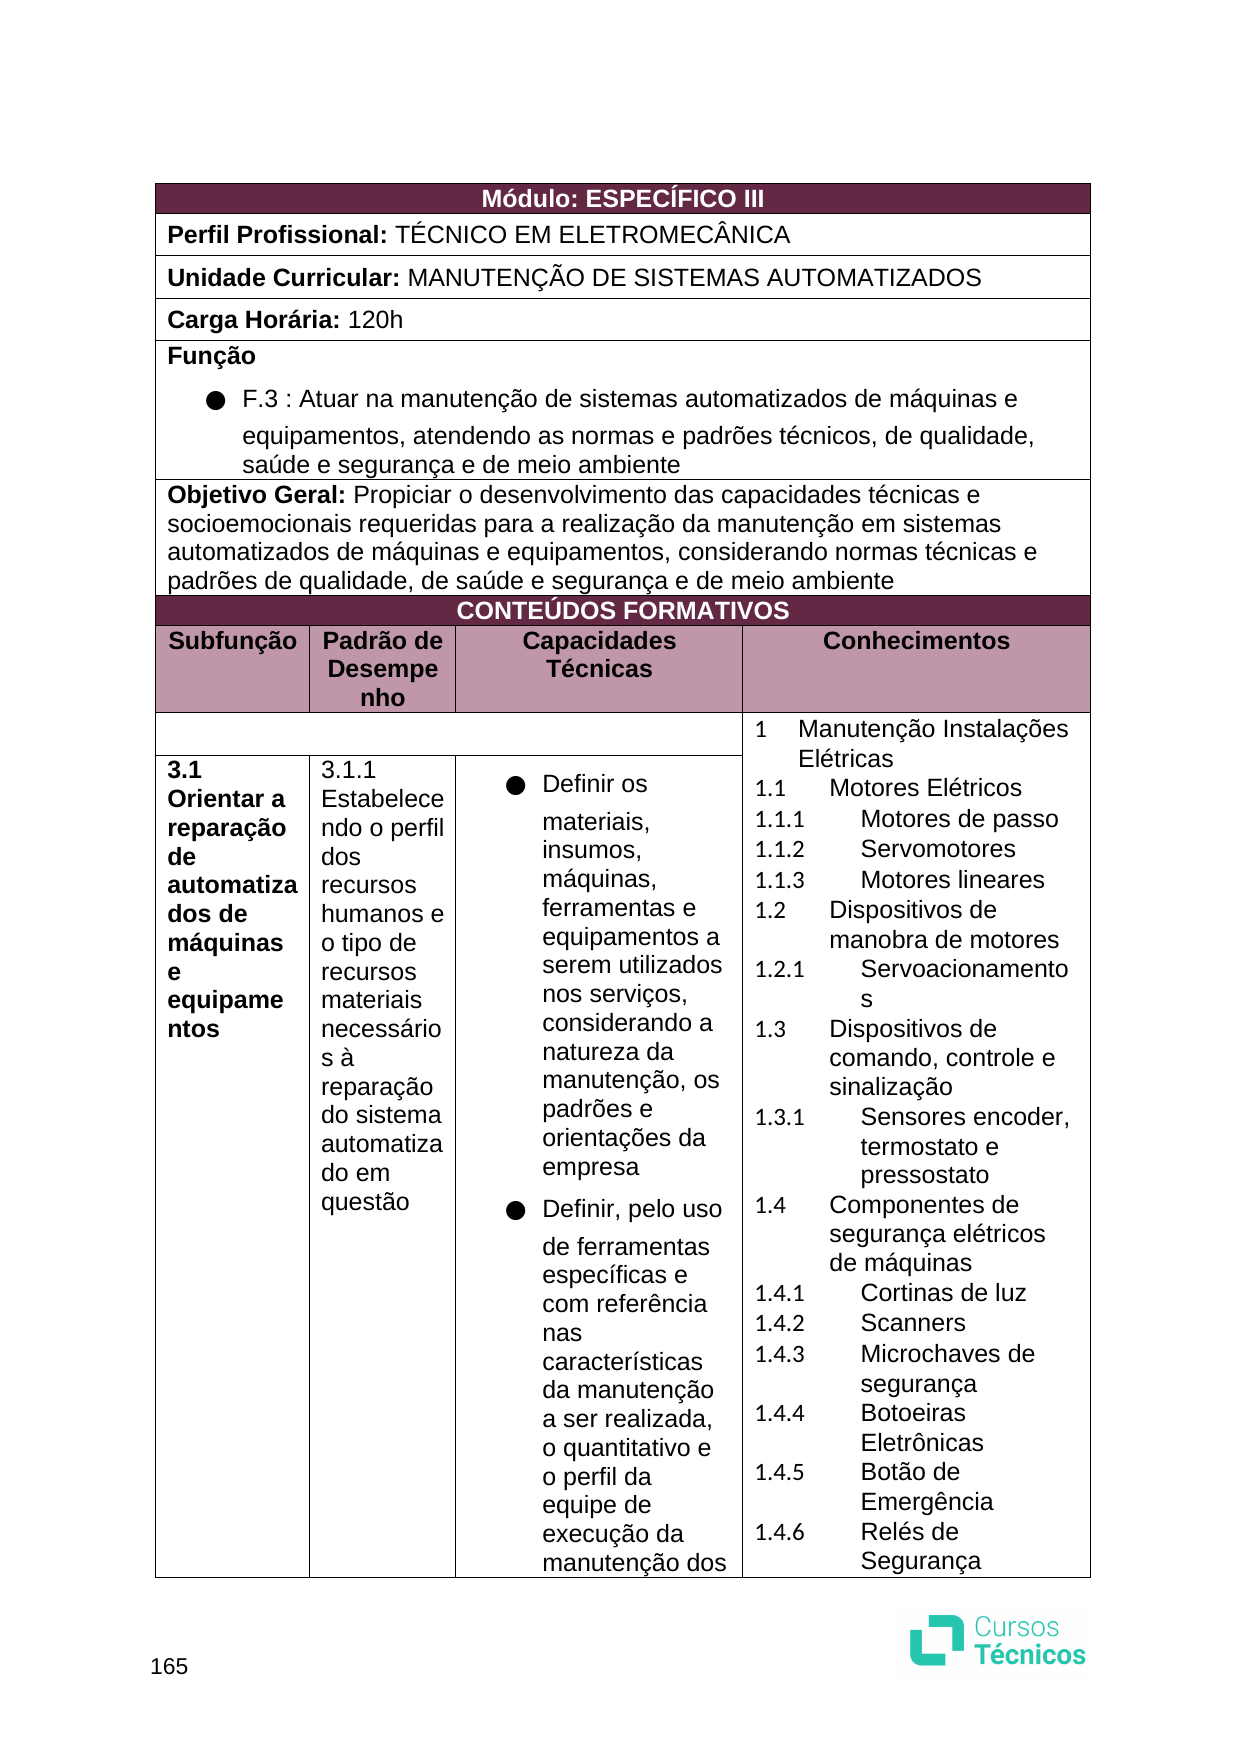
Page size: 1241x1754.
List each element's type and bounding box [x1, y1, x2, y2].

picture [896, 1603, 1090, 1678]
